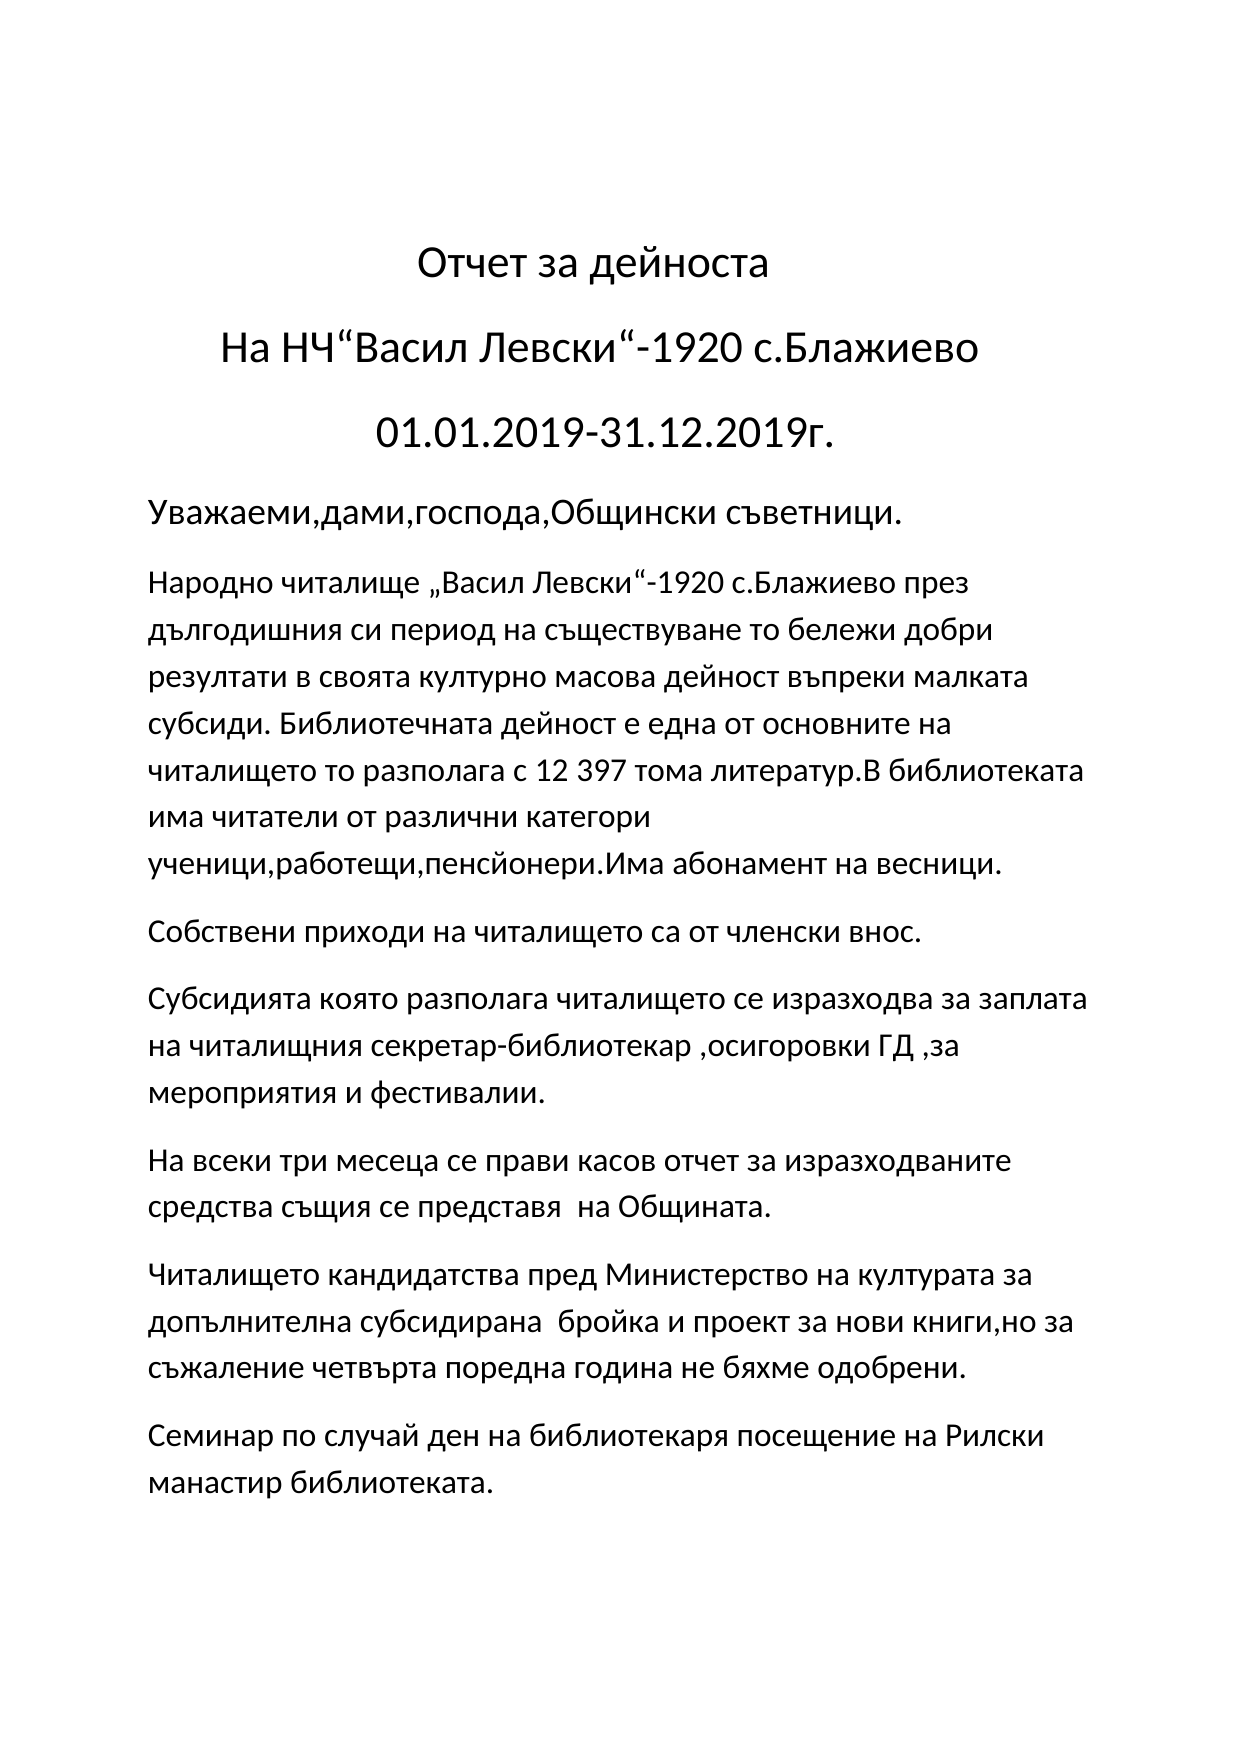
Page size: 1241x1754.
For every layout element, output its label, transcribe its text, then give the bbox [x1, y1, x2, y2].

text На всеки три месеца се прави касов отчет за изразходваните средства същия се представя на Общината. [148, 1138, 1093, 1226]
text На НЧ“Васил Левски“-1920 с.Блажиево [148, 318, 1093, 374]
text Семинар по случай ден на библиотекаря посещение на Рилски манастир библиотеката. [148, 1414, 1093, 1502]
text Читалището кандидатства пред Министерство на културата за допълнителна субсидирана бройка и проект за нови книги,но за съжаление четвърта поредна година не бяхме одобрени. [148, 1253, 1093, 1387]
text Народно читалище „Васил Левски“-1920 с.Блажиево през дългодишния си период на съществуване то бележи добри резултати в своята културно масова дейност въпреки малката субсиди. Библиотечната дейност е една от основните на читалището то разполага с 12 397 тома литератур.В библиотеката има читатели от различни категори ученици,работещи,пенсйонери.Има абонамент на весници. [148, 562, 1093, 883]
text Отчет за дейноста [148, 233, 1093, 289]
text 01.01.2019-31.12.2019г. [148, 403, 1093, 459]
text Уважаеми,дами,господа,Общински съветници. [148, 488, 1093, 534]
text Собствени приходи на читалището са от членски внос. [148, 910, 1093, 951]
text Субсидията която разполага читалището се изразходва за заплата на читалищния секретар-библиотекар ,осигоровки ГД ,за мероприятия и фестивалии. [148, 977, 1093, 1112]
